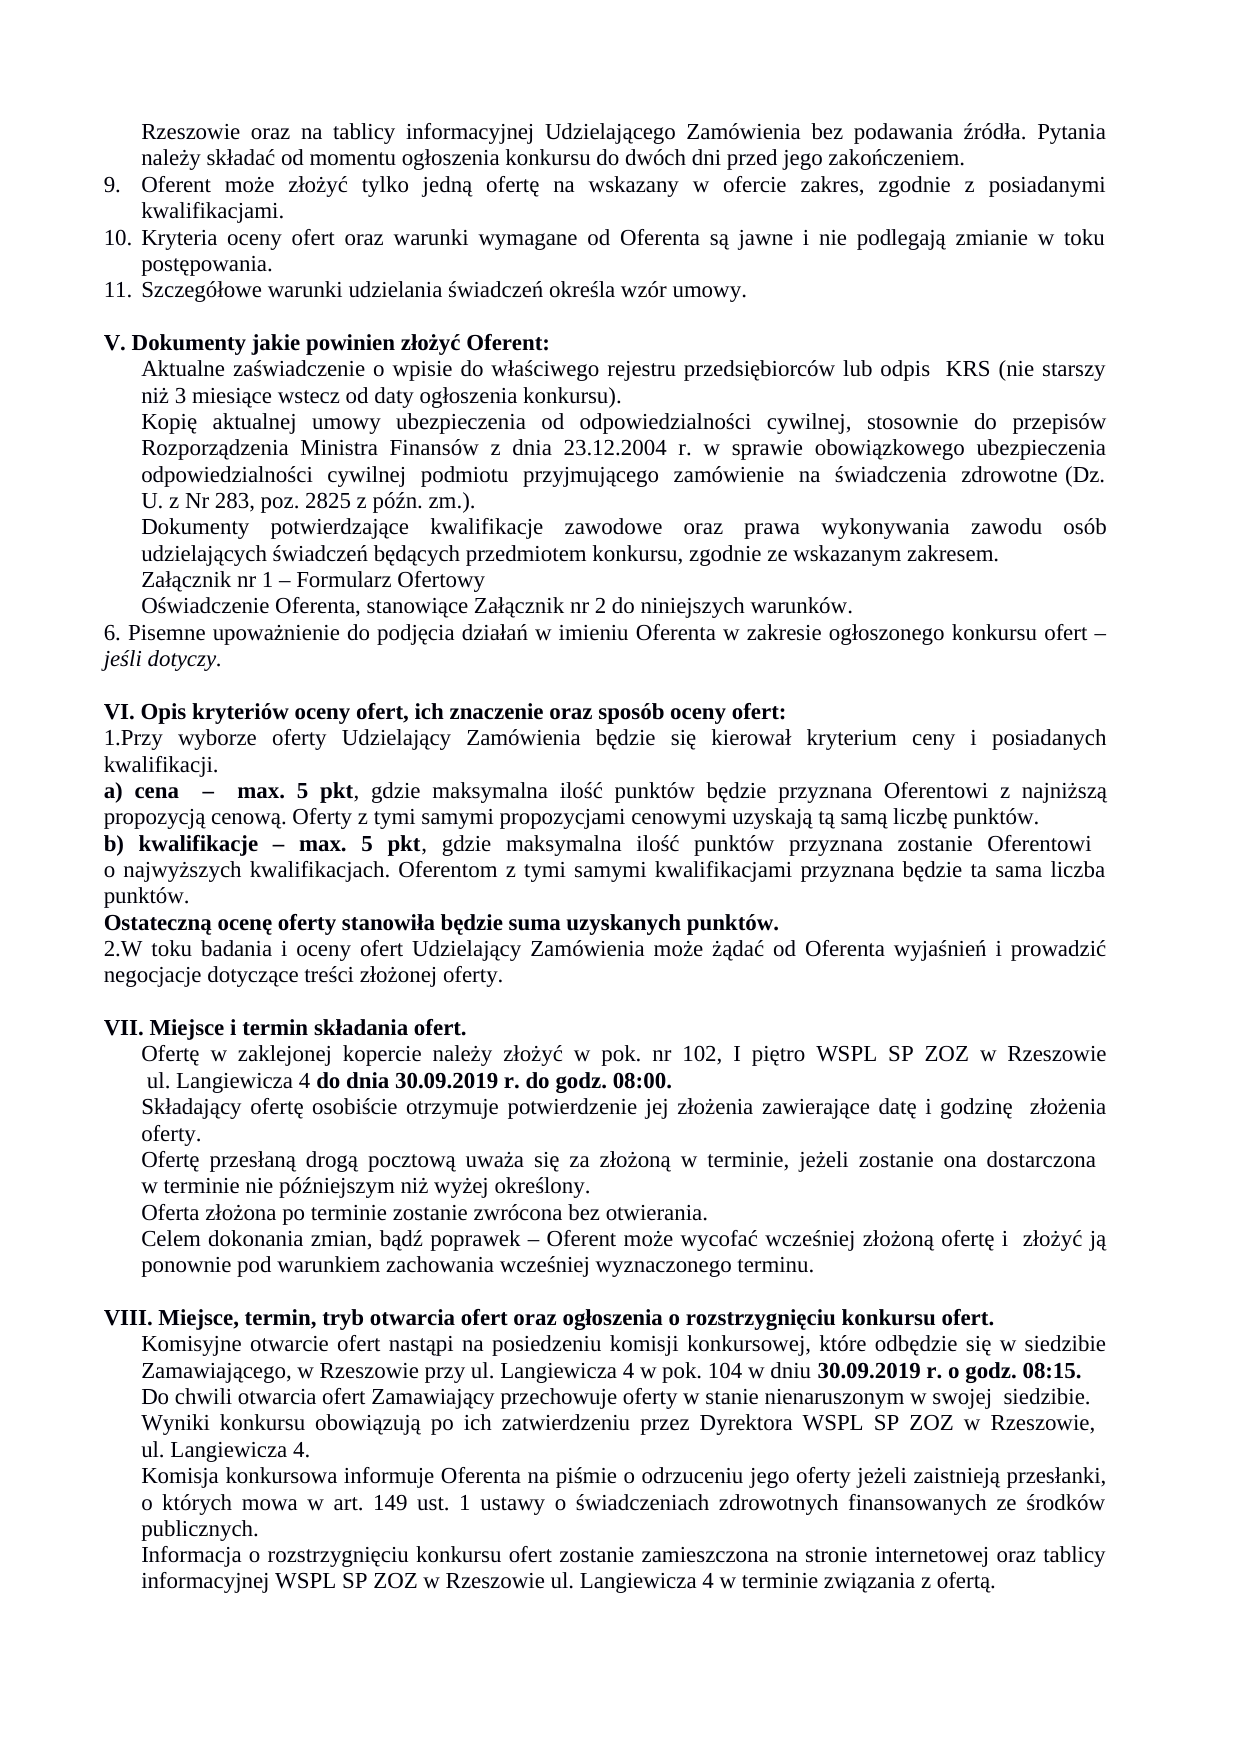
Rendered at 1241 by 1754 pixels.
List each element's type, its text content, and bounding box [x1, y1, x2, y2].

text 2.W toku badania i oceny ofert Udzielający Zamówienia może żądać od Oferenta wyjaśnień i prowadzić negocjacje dotyczące treści złożonej oferty. [103, 935, 1108, 988]
list Informacja o rozstrzygnięciu konkursu ofert zostanie zamieszczona na stronie internetowej oraz tablicy informacyjnej WSPL SP ZOZ w Rzeszowie ul. Langiewicza 4 w terminie związania z ofertą. [103, 1541, 1108, 1594]
list Kryteria oceny ofert oraz warunki wymagane od Oferenta są jawne i nie podlegają zmianie w toku postępowania. [103, 223, 1108, 276]
list Oferent może złożyć tylko jedną ofertę na wskazany w ofercie zakres, zgodnie z posiadanymi kwalifikacjami. [103, 171, 1108, 223]
list Ofertę w zaklejonej kopercie należy złożyć w pok. nr 102, I piętro WSPL SP ZOZ w Rzeszowie ul. Langiewicza 4 do dnia 30.09.2019 r. do godz. 08:00. [103, 1041, 1108, 1093]
list Celem dokonania zmian, bądź poprawek – Oferent może wycofać wcześniej złożoną ofertę i złożyć ją ponownie pod warunkiem zachowania wcześniej wyznaczonego terminu. [103, 1225, 1108, 1278]
text Ostateczną ocenę oferty stanowiła będzie suma uzyskanych punktów. [103, 909, 1108, 935]
text b) kwalifikacje – max. 5 pkt, gdzie maksymalna ilość punktów przyznana zostanie Oferentowi o najwyższych kwalifikacjach. Oferentom z tymi samymi kwalifikacjami przyznana będzie ta sama liczba punktów. [103, 830, 1108, 909]
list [103, 118, 1108, 171]
list Wyniki konkursu obowiązują po ich zatwierdzeniu przez Dyrektora WSPL SP ZOZ w Rzeszowie, ul. Langiewicza 4. [103, 1409, 1108, 1462]
list Kopię aktualnej umowy ubezpieczenia od odpowiedzialności cywilnej, stosownie do przepisów Rozporządzenia Ministra Finansów z dnia 23.12.2004 r. w sprawie obowiązkowego ubezpieczenia odpowiedzialności cywilnej podmiotu przyjmującego zamówienie na świadczenia zdrowotne (Dz. U. z Nr 283, poz. 2825 z późn. zm.). [103, 408, 1108, 513]
text a) cena – max. 5 pkt, gdzie maksymalna ilość punktów będzie przyznana Oferentowi z najniższą propozycją cenową. Oferty z tymi samymi propozycjami cenowymi uzyskają tą samą liczbę punktów. [103, 777, 1108, 830]
text V. Dokumenty jakie powinien złożyć Oferent: [103, 329, 1108, 355]
list Aktualne zaświadczenie o wpisie do właściwego rejestru przedsiębiorców lub odpis KRS (nie starszy niż 3 miesiące wstecz od daty ogłoszenia konkursu). [103, 355, 1108, 408]
text VI. Opis kryteriów oceny ofert, ich znaczenie oraz sposób oceny ofert: [103, 698, 1108, 724]
list Komisyjne otwarcie ofert nastąpi na posiedzeniu komisji konkursowej, które odbędzie się w siedzibie Zamawiającego, w Rzeszowie przy ul. Langiewicza 4 w pok. 104 w dniu 30.09.2019 r. o godz. 08:15. [103, 1330, 1108, 1383]
list Dokumenty potwierdzające kwalifikacje zawodowe oraz prawa wykonywania zawodu osób udzielających świadczeń będących przedmiotem konkursu, zgodnie ze wskazanym zakresem. [103, 513, 1108, 566]
list Do chwili otwarcia ofert Zamawiający przechowuje oferty w stanie nienaruszonym w swojej siedzibie. [103, 1383, 1108, 1409]
text VIII. Miejsce, termin, tryb otwarcia ofert oraz ogłoszenia o rozstrzygnięciu konkursu ofert. [103, 1304, 1108, 1330]
list Oferta złożona po terminie zostanie zwrócona bez otwierania. [103, 1199, 1108, 1225]
list Ofertę przesłaną drogą pocztową uważa się za złożoną w terminie, jeżeli zostanie ona dostarczona w terminie nie późniejszym niż wyżej określony. [103, 1146, 1108, 1199]
list Szczegółowe warunki udzielania świadczeń określa wzór umowy. [103, 276, 1108, 303]
list Oświadczenie Oferenta, stanowiące Załącznik nr 2 do niniejszych warunków. [103, 592, 1108, 619]
list Komisja konkursowa informuje Oferenta na piśmie o odrzuceniu jego oferty jeżeli zaistnieją przesłanki, o których mowa w art. 149 ust. 1 ustawy o świadczeniach zdrowotnych finansowanych ze środków publicznych. [103, 1462, 1108, 1541]
text 6. Pisemne upoważnienie do podjęcia działań w imieniu Oferenta w zakresie ogłoszonego konkursu ofert – jeśli dotyczy. [103, 619, 1108, 672]
list Składający ofertę osobiście otrzymuje potwierdzenie jej złożenia zawierające datę i godzinę złożenia oferty. [103, 1093, 1108, 1146]
text 1.Przy wyborze oferty Udzielający Zamówienia będzie się kierował kryterium ceny i posiadanych kwalifikacji. [103, 724, 1108, 777]
list Załącznik nr 1 – Formularz Ofertowy [103, 566, 1108, 592]
text VII. Miejsce i termin składania ofert. [103, 1014, 1108, 1041]
